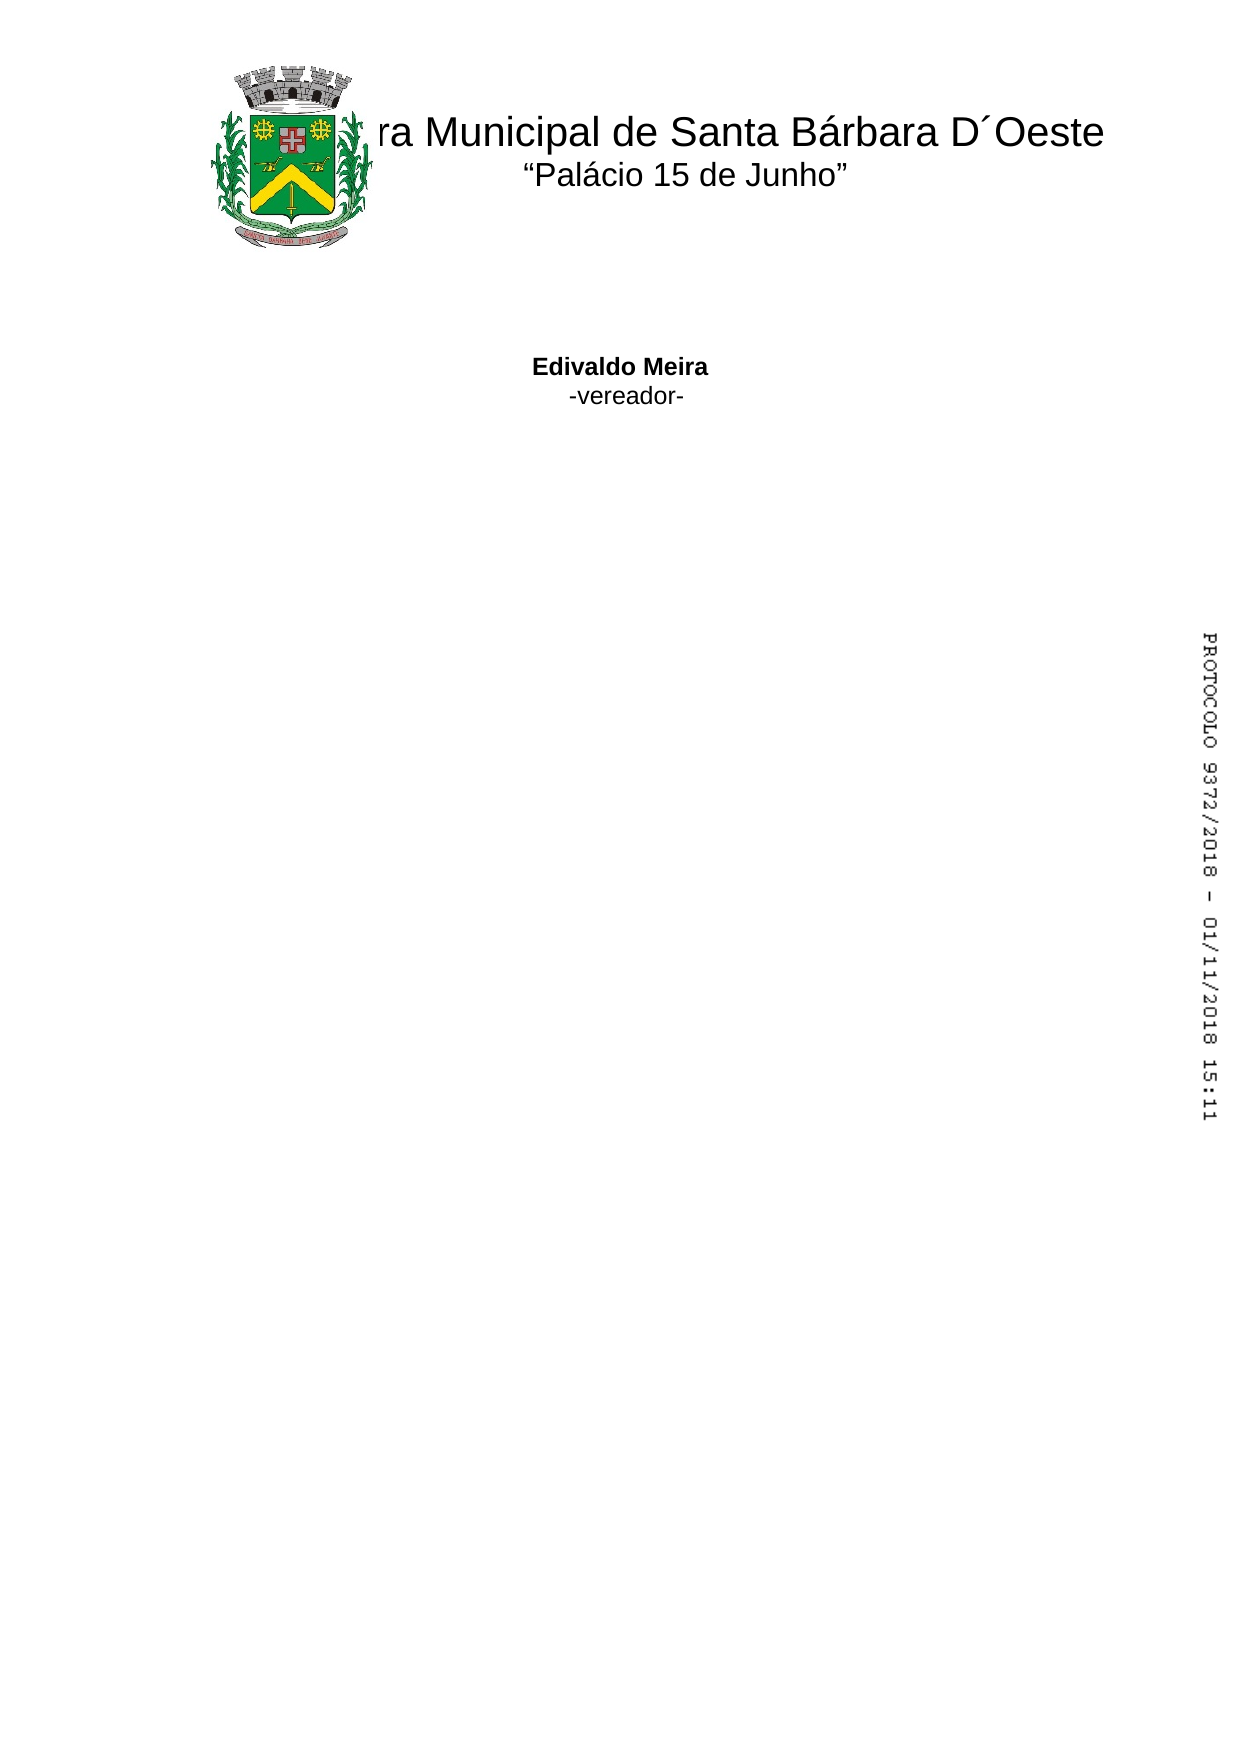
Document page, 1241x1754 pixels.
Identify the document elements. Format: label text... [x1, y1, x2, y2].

text Edivaldo Meira [177, 352, 1063, 381]
picture [210, 66, 380, 255]
picture [1177, 629, 1241, 1125]
text -vereador- [177, 381, 1063, 409]
